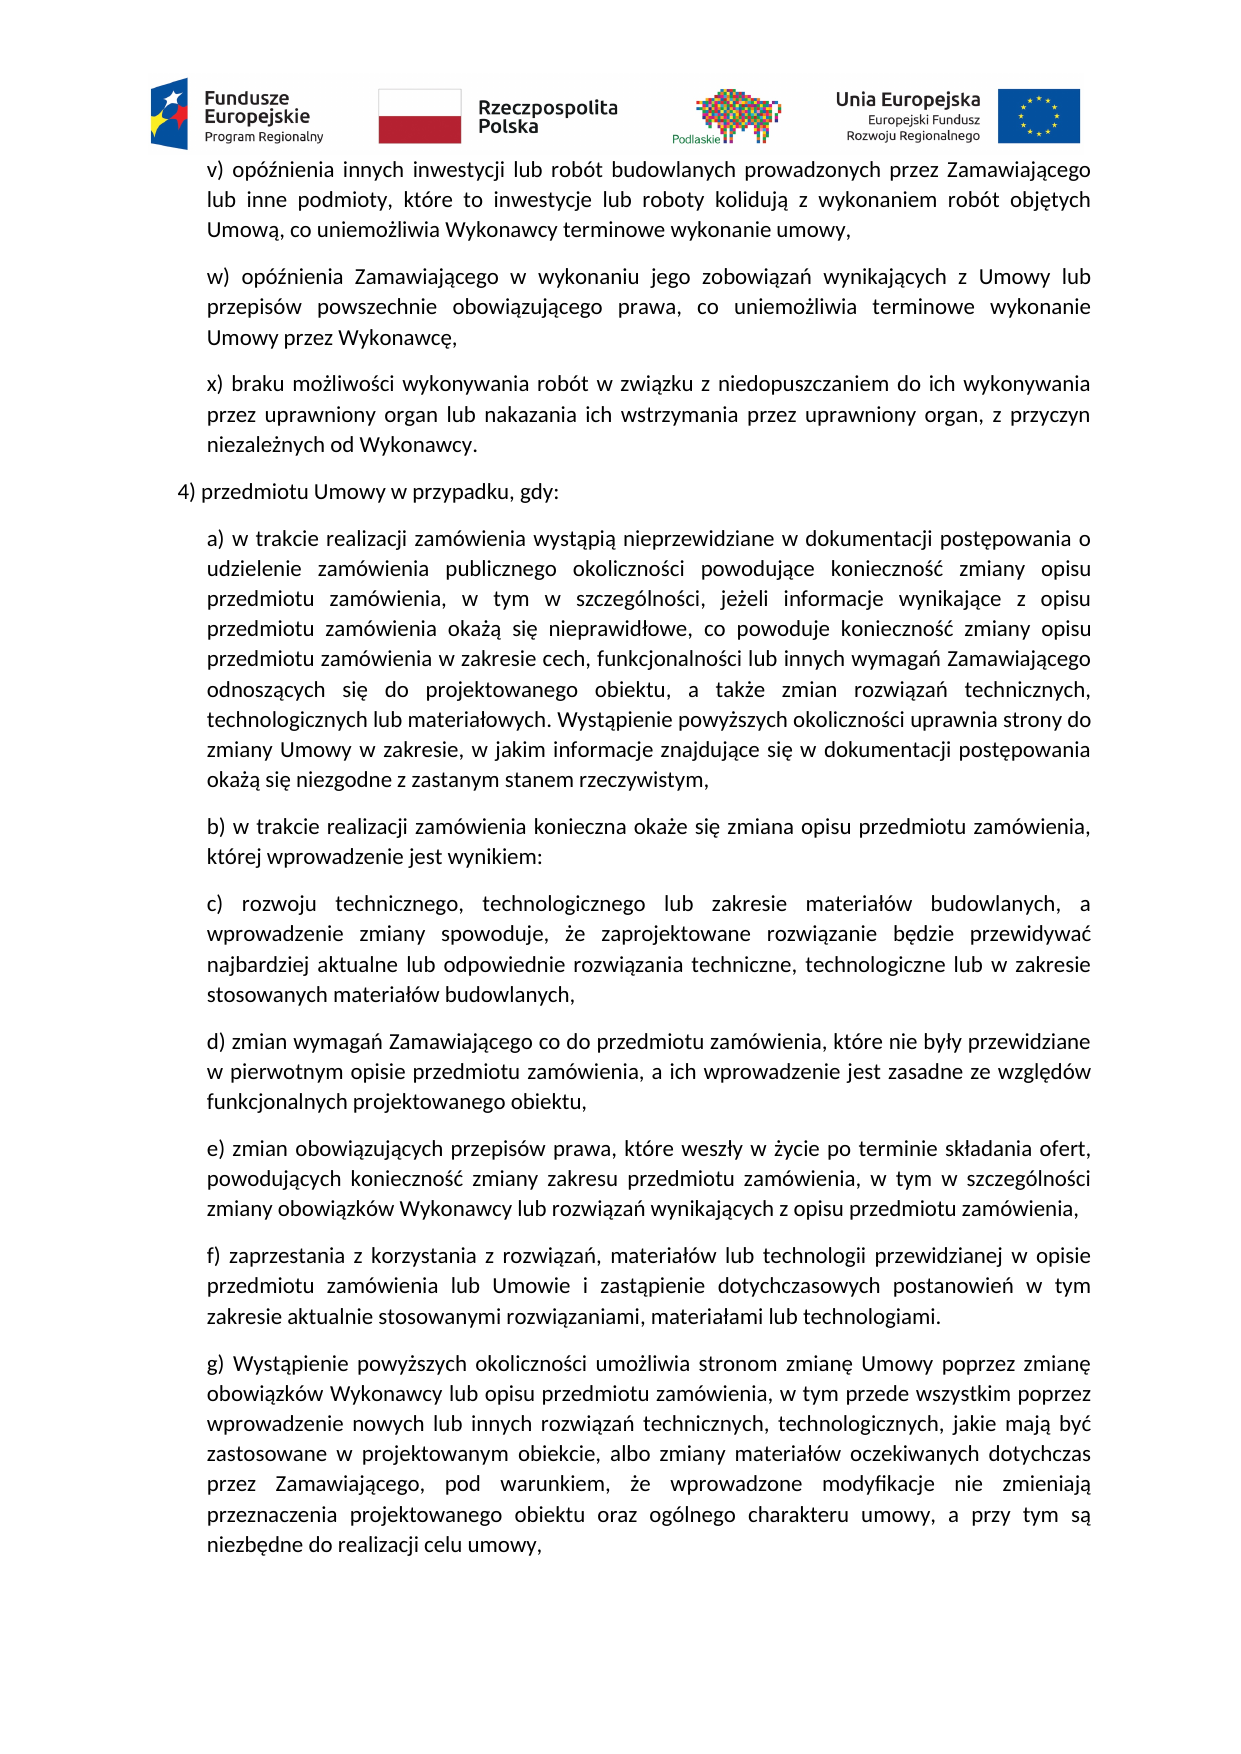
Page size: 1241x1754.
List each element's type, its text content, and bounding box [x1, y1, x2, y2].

text f) zaprzestania z korzystania z rozwiązań, materiałów lub technologii przewidzianej w opisie przedmiotu zamówienia lub Umowie i zastąpienie dotychczasowych postanowień w tym zakresie aktualnie stosowanymi rozwiązaniami, materiałami lub technologiami. [207, 1241, 1093, 1330]
text c) rozwoju technicznego, technologicznego lub zakresie materiałów budowlanych, a wprowadzenie zmiany spowoduje, że zaprojektowane rozwiązanie będzie przewidywać najbardziej aktualne lub odpowiednie rozwiązania techniczne, technologiczne lub w zakresie stosowanych materiałów budowlanych, [207, 889, 1093, 1008]
text x) braku możliwości wykonywania robót w związku z niedopuszczaniem do ich wykonywania przez uprawniony organ lub nakazania ich wstrzymania przez uprawniony organ, z przyczyn niezależnych od Wykonawcy. [207, 369, 1093, 458]
text v) opóźnienia innych inwestycji lub robót budowlanych prowadzonych przez Zamawiającego lub inne podmioty, które to inwestycje lub roboty kolidują z wykonaniem robót objętych Umową, co uniemożliwia Wykonawcy terminowe wykonanie umowy, [207, 155, 1093, 243]
text b) w trakcie realizacji zamówienia konieczna okaże się zmiana opisu przedmiotu zamówienia, której wprowadzenie jest wynikiem: [207, 812, 1093, 871]
picture [147, 73, 1084, 155]
text g) Wystąpienie powyższych okoliczności umożliwia stronom zmianę Umowy poprzez zmianę obowiązków Wykonawcy lub opisu przedmiotu zamówienia, w tym przede wszystkim poprzez wprowadzenie nowych lub innych rozwiązań technicznych, technologicznych, jakie mają być zastosowane w projektowanym obiekcie, albo zmiany materiałów oczekiwanych dotychczas przez Zamawiającego, pod warunkiem, że wprowadzone modyfikacje nie zmieniają przeznaczenia projektowanego obiektu oraz ogólnego charakteru umowy, a przy tym są niezbędne do realizacji celu umowy, [207, 1349, 1093, 1558]
text w) opóźnienia Zamawiającego w wykonaniu jego zobowiązań wynikających z Umowy lub przepisów powszechnie obowiązującego prawa, co uniemożliwia terminowe wykonanie Umowy przez Wykonawcę, [207, 262, 1093, 351]
text 4) przedmiotu Umowy w przypadku, gdy: [177, 477, 1093, 505]
text a) w trakcie realizacji zamówienia wystąpią nieprzewidziane w dokumentacji postępowania o udzielenie zamówienia publicznego okoliczności powodujące konieczność zmiany opisu przedmiotu zamówienia, w tym w szczególności, jeżeli informacje wynikające z opisu przedmiotu zamówienia okażą się nieprawidłowe, co powoduje konieczność zmiany opisu przedmiotu zamówienia w zakresie cech, funkcjonalności lub innych wymagań Zamawiającego odnoszących się do projektowanego obiektu, a także zmian rozwiązań technicznych, technologicznych lub materiałowych. Wystąpienie powyższych okoliczności uprawnia strony do zmiany Umowy w zakresie, w jakim informacje znajdujące się w dokumentacji postępowania okażą się niezgodne z zastanym stanem rzeczywistym, [207, 524, 1093, 793]
text d) zmian wymagań Zamawiającego co do przedmiotu zamówienia, które nie były przewidziane w pierwotnym opisie przedmiotu zamówienia, a ich wprowadzenie jest zasadne ze względów funkcjonalnych projektowanego obiektu, [207, 1027, 1093, 1115]
text e) zmian obowiązujących przepisów prawa, które weszły w życie po terminie składania ofert, powodujących konieczność zmiany zakresu przedmiotu zamówienia, w tym w szczególności zmiany obowiązków Wykonawcy lub rozwiązań wynikających z opisu przedmiotu zamówienia, [207, 1134, 1093, 1223]
